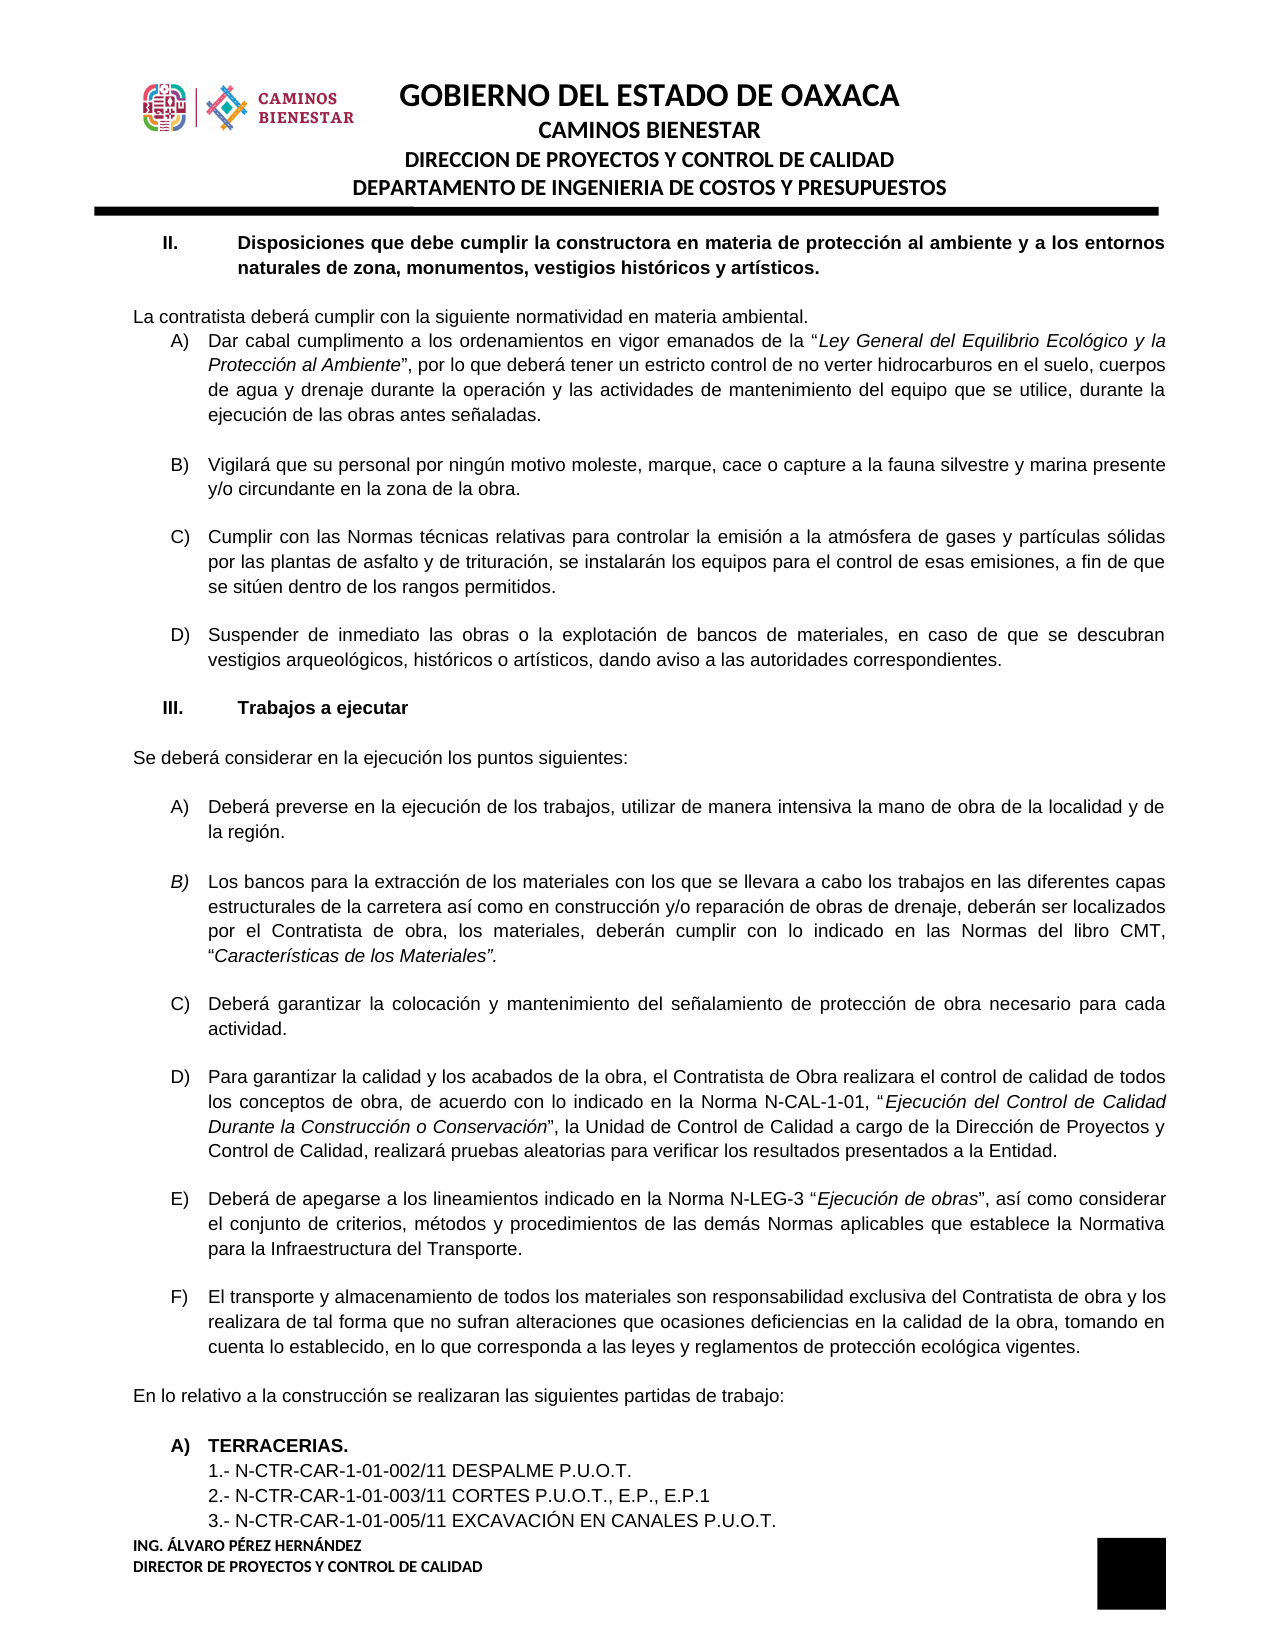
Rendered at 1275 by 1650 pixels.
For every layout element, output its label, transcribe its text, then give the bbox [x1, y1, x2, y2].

list 3.- N-CTR-CAR-1-01-005/11 EXCAVACIÓN EN CANALES P.U.O.T. [208, 1509, 1166, 1531]
list Suspender de inmediato las obras o la explotación de bancos de materiales, en caso de que se descubran vestigios arqueológicos, históricos o artísticos, dando aviso a las autoridades correspondientes. [170, 624, 1166, 670]
text Se deberá considerar en la ejecución los puntos siguientes: [133, 746, 1166, 768]
list TERRACERIAS. [170, 1435, 1166, 1457]
list Trabajos a ejecutar [162, 697, 1166, 718]
list Cumplir con las Normas técnicas relativas para controlar la emisión a la atmósfera de gases y partículas sólidas por las plantas de asfalto y de trituración, se instalarán los equipos para el control de esas emisiones, a fin de que se sitúen dentro de los rangos permitidos. [170, 526, 1166, 597]
list 1.- N-CTR-CAR-1-01-002/11 DESPALME P.U.O.T. [208, 1460, 1166, 1481]
list Los bancos para la extracción de los materiales con los que se llevara a cabo los trabajos en las diferentes capas estructurales de la carretera así como en construcción y/o reparación de obras de drenaje, deberán ser localizados por el Contratista de obra, los materiales, deberán cumplir con lo indicado en las Normas del libro CMT, “Características de los Materiales”. [170, 871, 1166, 967]
list Disposiciones que debe cumplir la constructora en materia de protección al ambiente y a los entornos naturales de zona, monumentos, vestigios históricos y artísticos. [162, 232, 1166, 278]
text La contratista deberá cumplir con la siguiente normatividad en materia ambiental. [133, 306, 1166, 328]
list Dar cabal cumplimento a los ordenamientos en vigor emanados de la “Ley General del Equilibrio Ecológico y la Protección al Ambiente”, por lo que deberá tener un estricto control de no verter hidrocarburos en el suelo, cuerpos de agua y drenaje durante la operación y las actividades de mantenimiento del equipo que se utilice, durante la ejecución de las obras antes señaladas. [170, 329, 1166, 425]
list Deberá preverse en la ejecución de los trabajos, utilizar de manera intensiva la mano de obra de la localidad y de la región. [170, 796, 1166, 843]
list Para garantizar la calidad y los acabados de la obra, el Contratista de Obra realizara el control de calidad de todos los conceptos de obra, de acuerdo con lo indicado en la Norma N-CAL-1-01, “Ejecución del Control de Calidad Durante la Construcción o Conservación”, la Unidad de Control de Calidad a cargo de la Dirección de Proyectos y Control de Calidad, realizará pruebas aleatorias para verificar los resultados presentados a la Entidad. [170, 1066, 1166, 1162]
list 2.- N-CTR-CAR-1-01-003/11 CORTES P.U.O.T., E.P., E.P.1 [208, 1484, 1166, 1506]
list Vigilará que su personal por ningún motivo moleste, marque, cace o capture a la fauna silvestre y marina presente y/o circundante en la zona de la obra. [170, 453, 1166, 500]
list El transporte y almacenamiento de todos los materiales son responsabilidad exclusiva del Contratista de obra y los realizara de tal forma que no sufran alteraciones que ocasiones deficiencias en la calidad de la obra, tomando en cuenta lo establecido, en lo que corresponda a las leyes y reglamentos de protección ecológica vigentes. [170, 1286, 1166, 1357]
picture [132, 73, 357, 154]
list Deberá garantizar la colocación y mantenimiento del señalamiento de protección de obra necesario para cada actividad. [170, 993, 1166, 1039]
text En lo relativo a la construcción se realizaran las siguientes partidas de trabajo: [133, 1385, 1166, 1407]
list Deberá de apegarse a los lineamientos indicado en la Norma N-LEG-3 “Ejecución de obras”, así como considerar el conjunto de criterios, métodos y procedimientos de las demás Normas aplicables que establece la Normativa para la Infraestructura del Transporte. [170, 1188, 1166, 1259]
